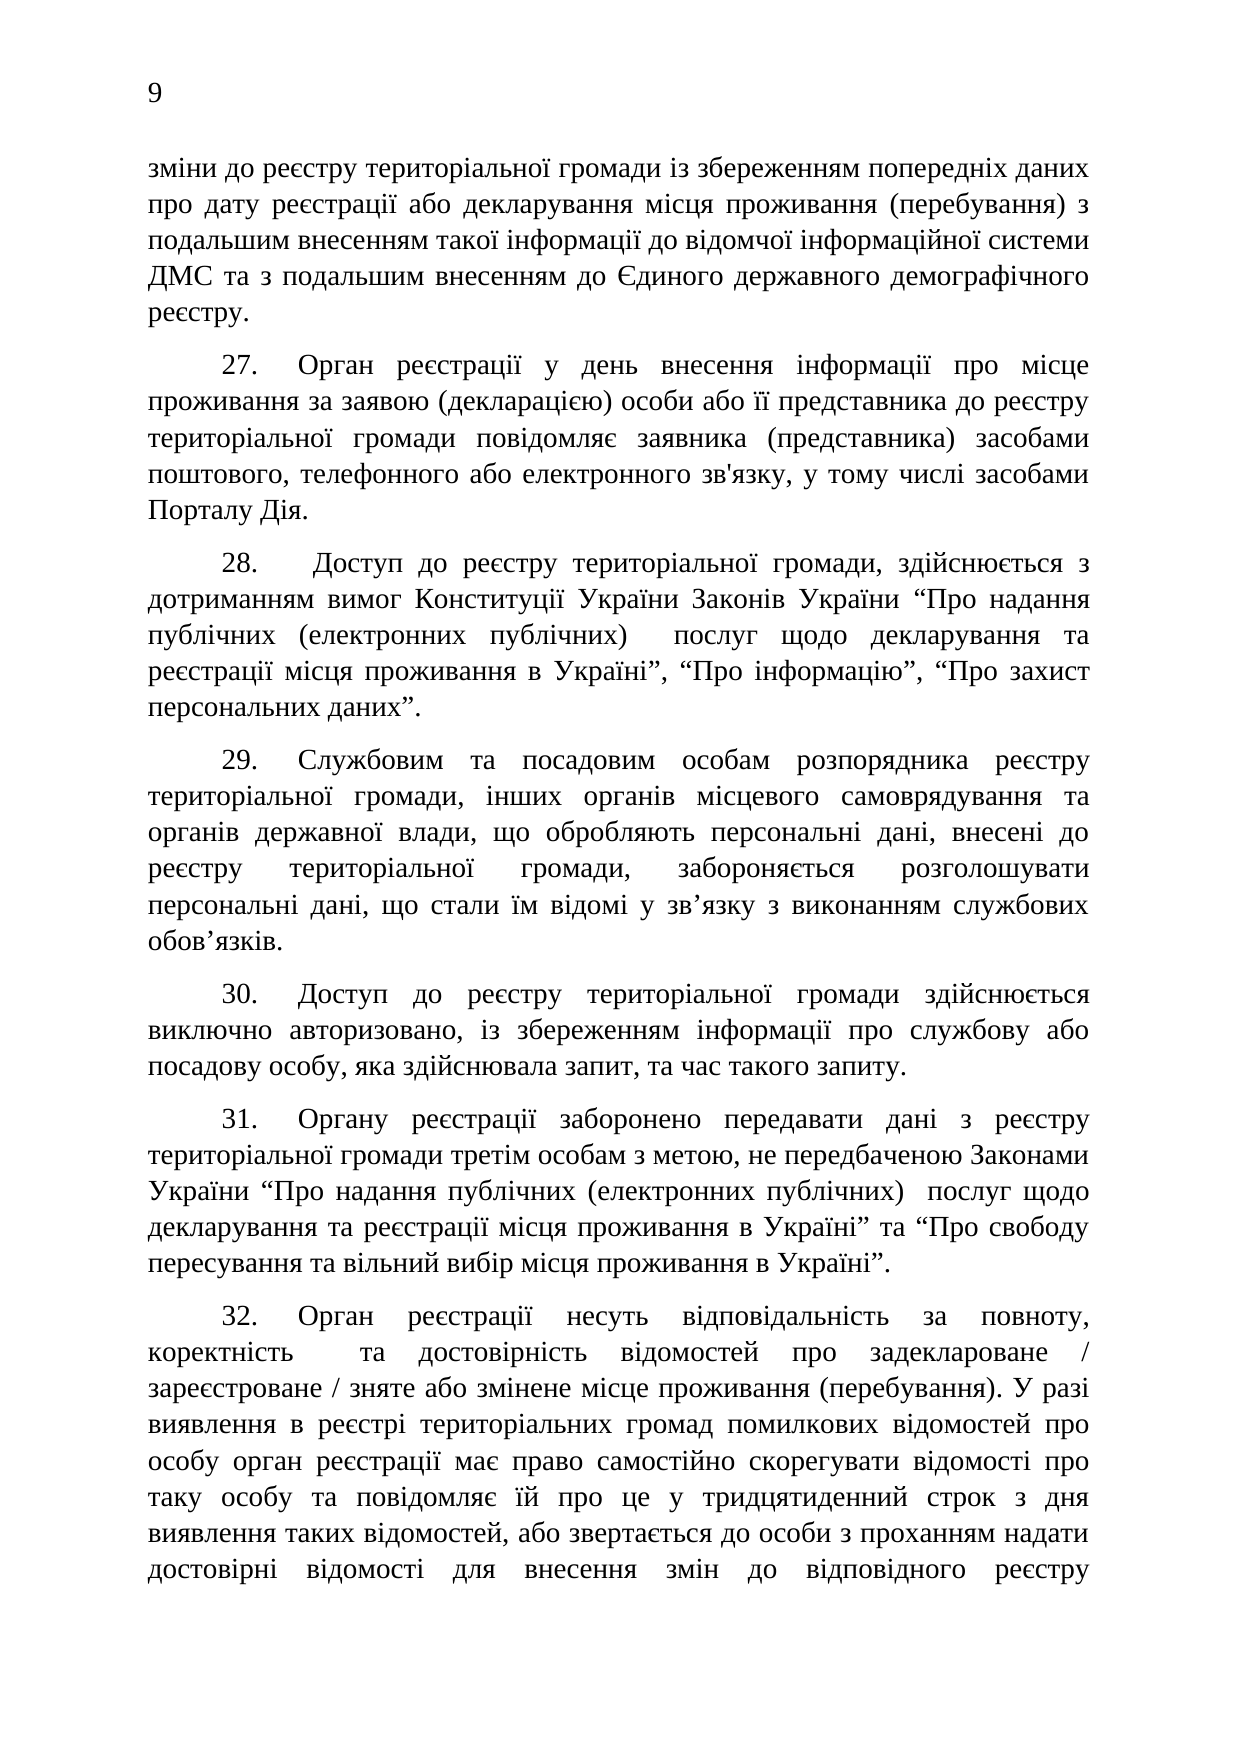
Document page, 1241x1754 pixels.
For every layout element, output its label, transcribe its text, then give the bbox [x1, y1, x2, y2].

list Орган реєстрації у день внесення інформації про місце проживання за заявою (декларацією) особи або її представника до реєстру територіальної громади повідомляє заявника (представника) засобами поштового, телефонного або електронного зв'язку, у тому числі засобами Порталу Дія. [148, 347, 1090, 526]
list Службовим та посадовим особам розпорядника реєстру територіальної громади, інших органів місцевого самоврядування та органів державної влади, що обробляють персональні дані, внесені до реєстру територіальної громади, забороняється розголошувати персональні дані, що стали їм відомі у зв’язку з виконанням службових обов’язків. [148, 742, 1090, 956]
list Доступ до реєстру територіальної громади здійснюється виключно авторизовано, із збереженням інформації про службову або посадову особу, яка здійснювала запит, та час такого запиту. [148, 976, 1090, 1082]
list Органу реєстрації заборонено передавати дані з реєстру територіальної громади третім особам з метою, не передбаченою Законами України “Про надання публічних (електронних публічних) послуг щодо декларування та реєстрації місця проживання в Україні” та “Про свободу пересування та вільний вибір місця проживання в Україні”. [148, 1101, 1090, 1279]
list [148, 150, 1090, 328]
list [148, 1298, 1090, 1585]
list Доступ до реєстру територіальної громади, здійснюється з дотриманням вимог Конституції України Законів України “Про надання публічних (електронних публічних) послуг щодо декларування та реєстрації місця проживання в Україні”, “Про інформацію”, “Про захист персональних даних”. [148, 545, 1090, 723]
